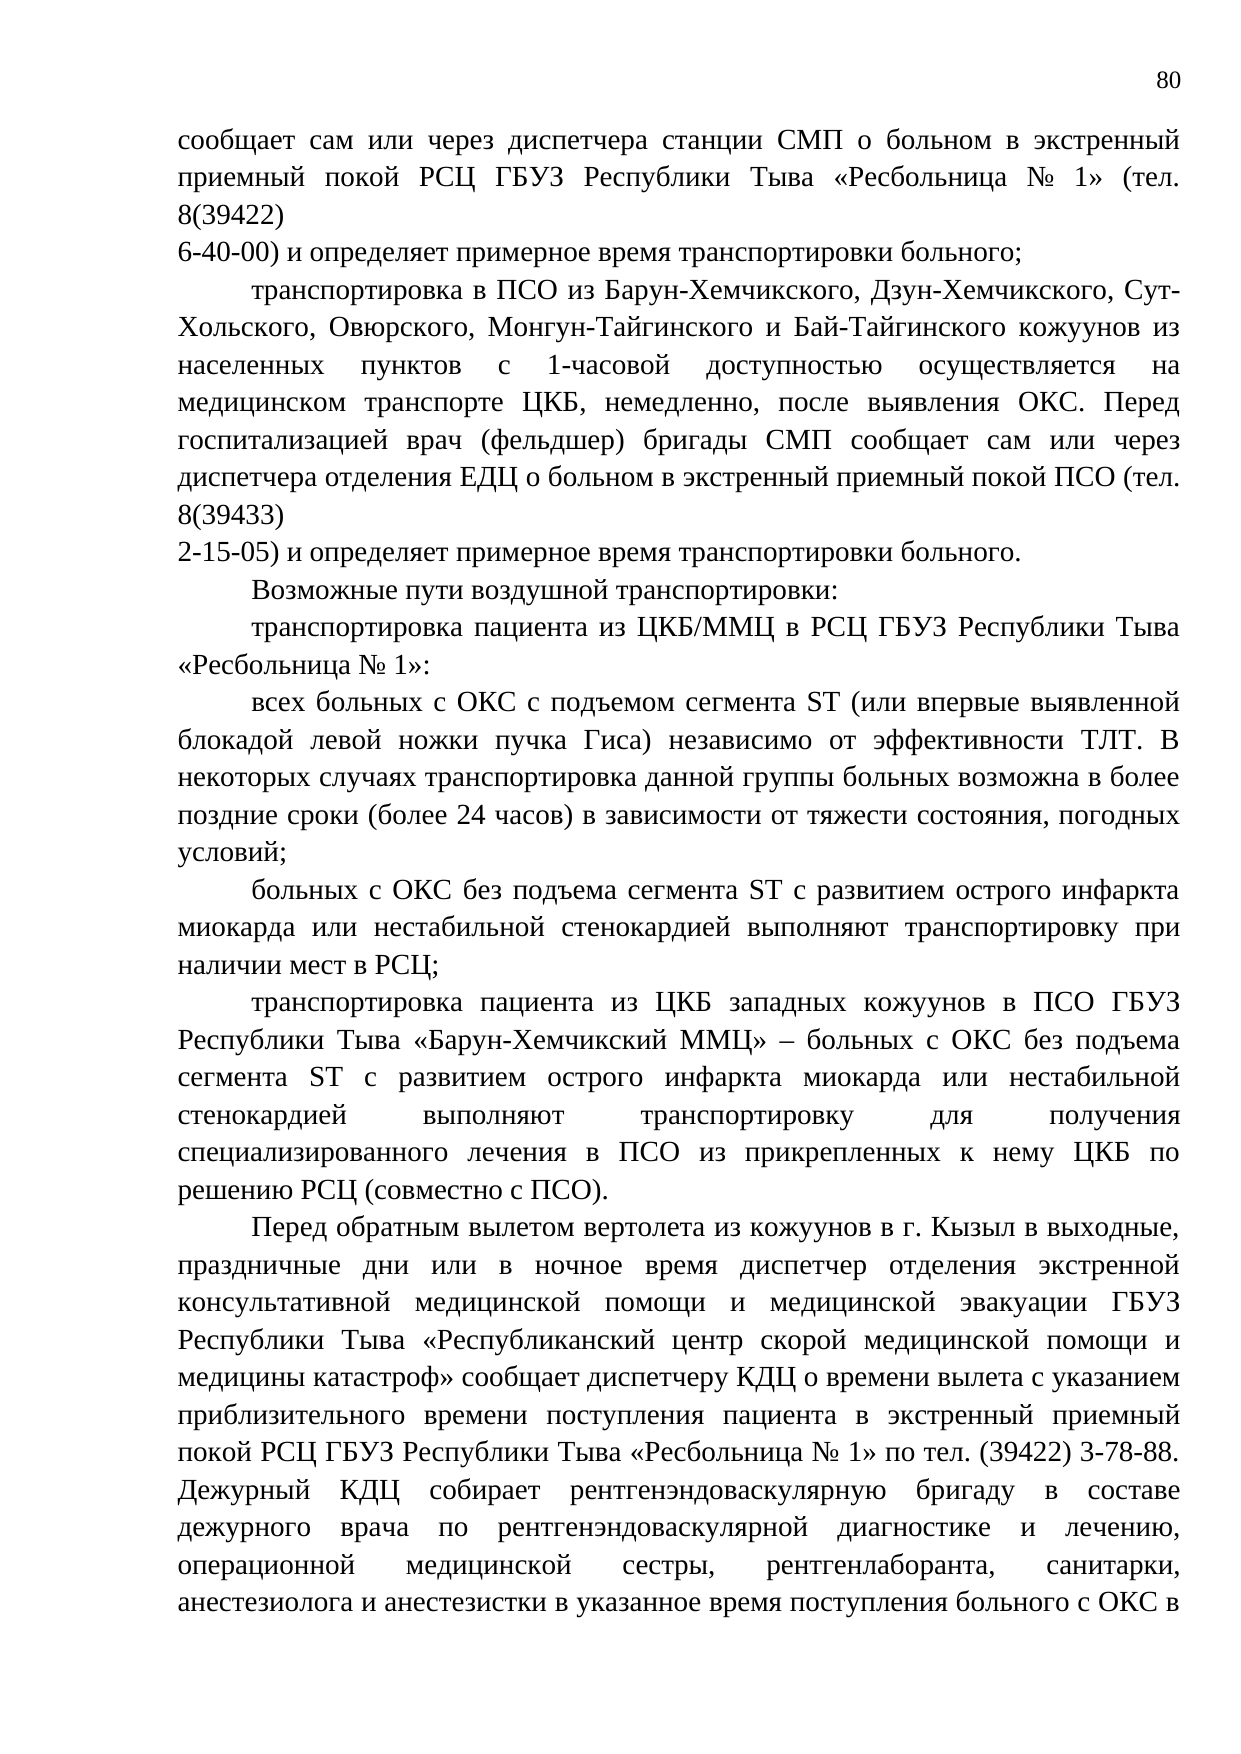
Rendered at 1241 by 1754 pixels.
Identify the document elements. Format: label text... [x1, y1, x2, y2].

text Возможные пути воздушной транспортировки: [177, 568, 1181, 606]
text всех больных с ОКС с подъемом сегмента ST (или впервые выявленной блокадой левой ножки пучка Гиса) независимо от эффективности ТЛТ. В некоторых случаях транспортировка данной группы больных возможна в более поздние сроки (более 24 часов) в зависимости от тяжести состояния, погодных условий; [177, 681, 1181, 868]
text транспортировка пациента из ЦКБ/ММЦ в РСЦ ГБУЗ Республики Тыва «Ресбольница № 1»: [177, 606, 1181, 681]
text транспортировка в ПСО из Барун-Хемчикского, Дзун-Хемчикского, Сут-Хольского, Овюрского, Монгун-Тайгинского и Бай-Тайгинского кожуунов из населенных пунктов с 1-часовой доступностью осуществляется на медицинском транспорте ЦКБ, немедленно, после выявления ОКС. Перед госпитализацией врач (фельдшер) бригады СМП сообщает сам или через диспетчера отделения ЕДЦ о больном в экстренный приемный покой ПСО (тел. 8(39433) 2-15-05) и определяет примерное время транспортировки больного. [177, 268, 1181, 568]
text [177, 118, 1181, 268]
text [177, 1206, 1181, 1618]
text транспортировка пациента из ЦКБ западных кожуунов в ПСО ГБУЗ Республики Тыва «Барун-Хемчикский ММЦ» – больных с ОКС без подъема сегмента ST с развитием острого инфаркта миокарда или нестабильной стенокардией выполняют транспортировку для получения специализированного лечения в ПСО из прикрепленных к нему ЦКБ по решению РСЦ (совместно с ПСО). [177, 981, 1181, 1206]
text больных с ОКС без подъема сегмента ST с развитием острого инфаркта миокарда или нестабильной стенокардией выполняют транспортировку при наличии мест в РСЦ; [177, 868, 1181, 981]
